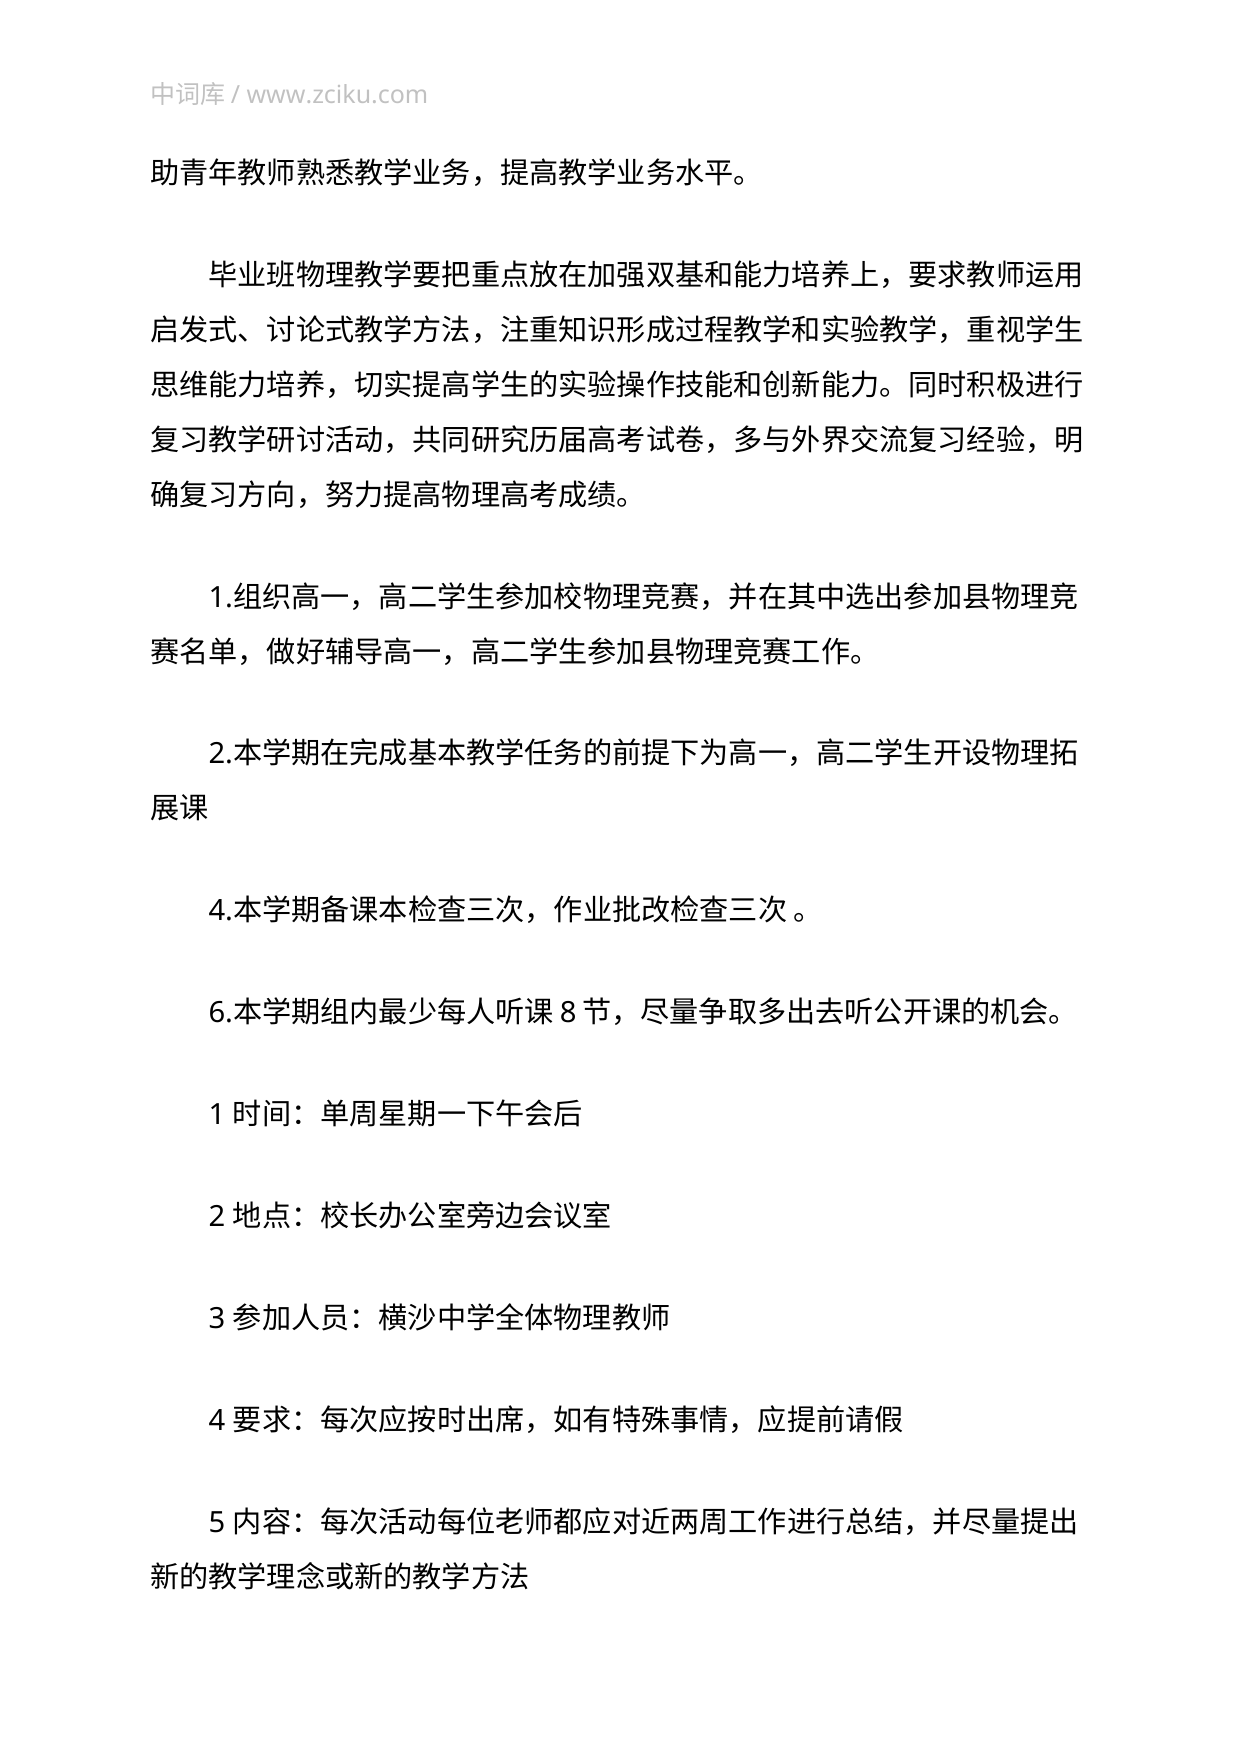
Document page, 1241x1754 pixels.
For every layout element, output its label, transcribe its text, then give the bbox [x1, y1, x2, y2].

text 1.组织高一，高二学生参加校物理竞赛，并在其中选出参加县物理竞赛名单，做好辅导高一，高二学生参加县物理竞赛工作。 [150, 573, 1090, 670]
text 5 内容：每次活动每位老师都应对近两周工作进行总结，并尽量提出新的教学理念或新的教学方法 [150, 1498, 1090, 1596]
text 1 时间：单周星期一下午会后 [150, 1091, 1090, 1133]
text 2 地点：校长办公室旁边会议室 [150, 1193, 1090, 1235]
text 3 参加人员：横沙中学全体物理教师 [150, 1294, 1090, 1337]
text 6.本学期组内最少每人听课8节，尽量争取多出去听公开课的机会。 [150, 989, 1090, 1031]
text 4 要求：每次应按时出席，如有特殊事情，应提前请假 [150, 1397, 1090, 1439]
text 4.本学期备课本检查三次，作业批改检查三次 。 [150, 887, 1090, 929]
text 毕业班物理教学要把重点放在加强双基和能力培养上，要求教师运用启发式、讨论式教学方法，注重知识形成过程教学和实验教学，重视学生思维能力培养，切实提高学生的实验操作技能和创新能力。同时积极进行复习教学研讨活动，共同研究历届高考试卷，多与外界交流复习经验，明确复习方向，努力提高物理高考成绩。 [150, 252, 1090, 514]
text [150, 150, 1090, 192]
text 2.本学期在完成基本教学任务的前提下为高一，高二学生开设物理拓展课 [150, 730, 1090, 827]
